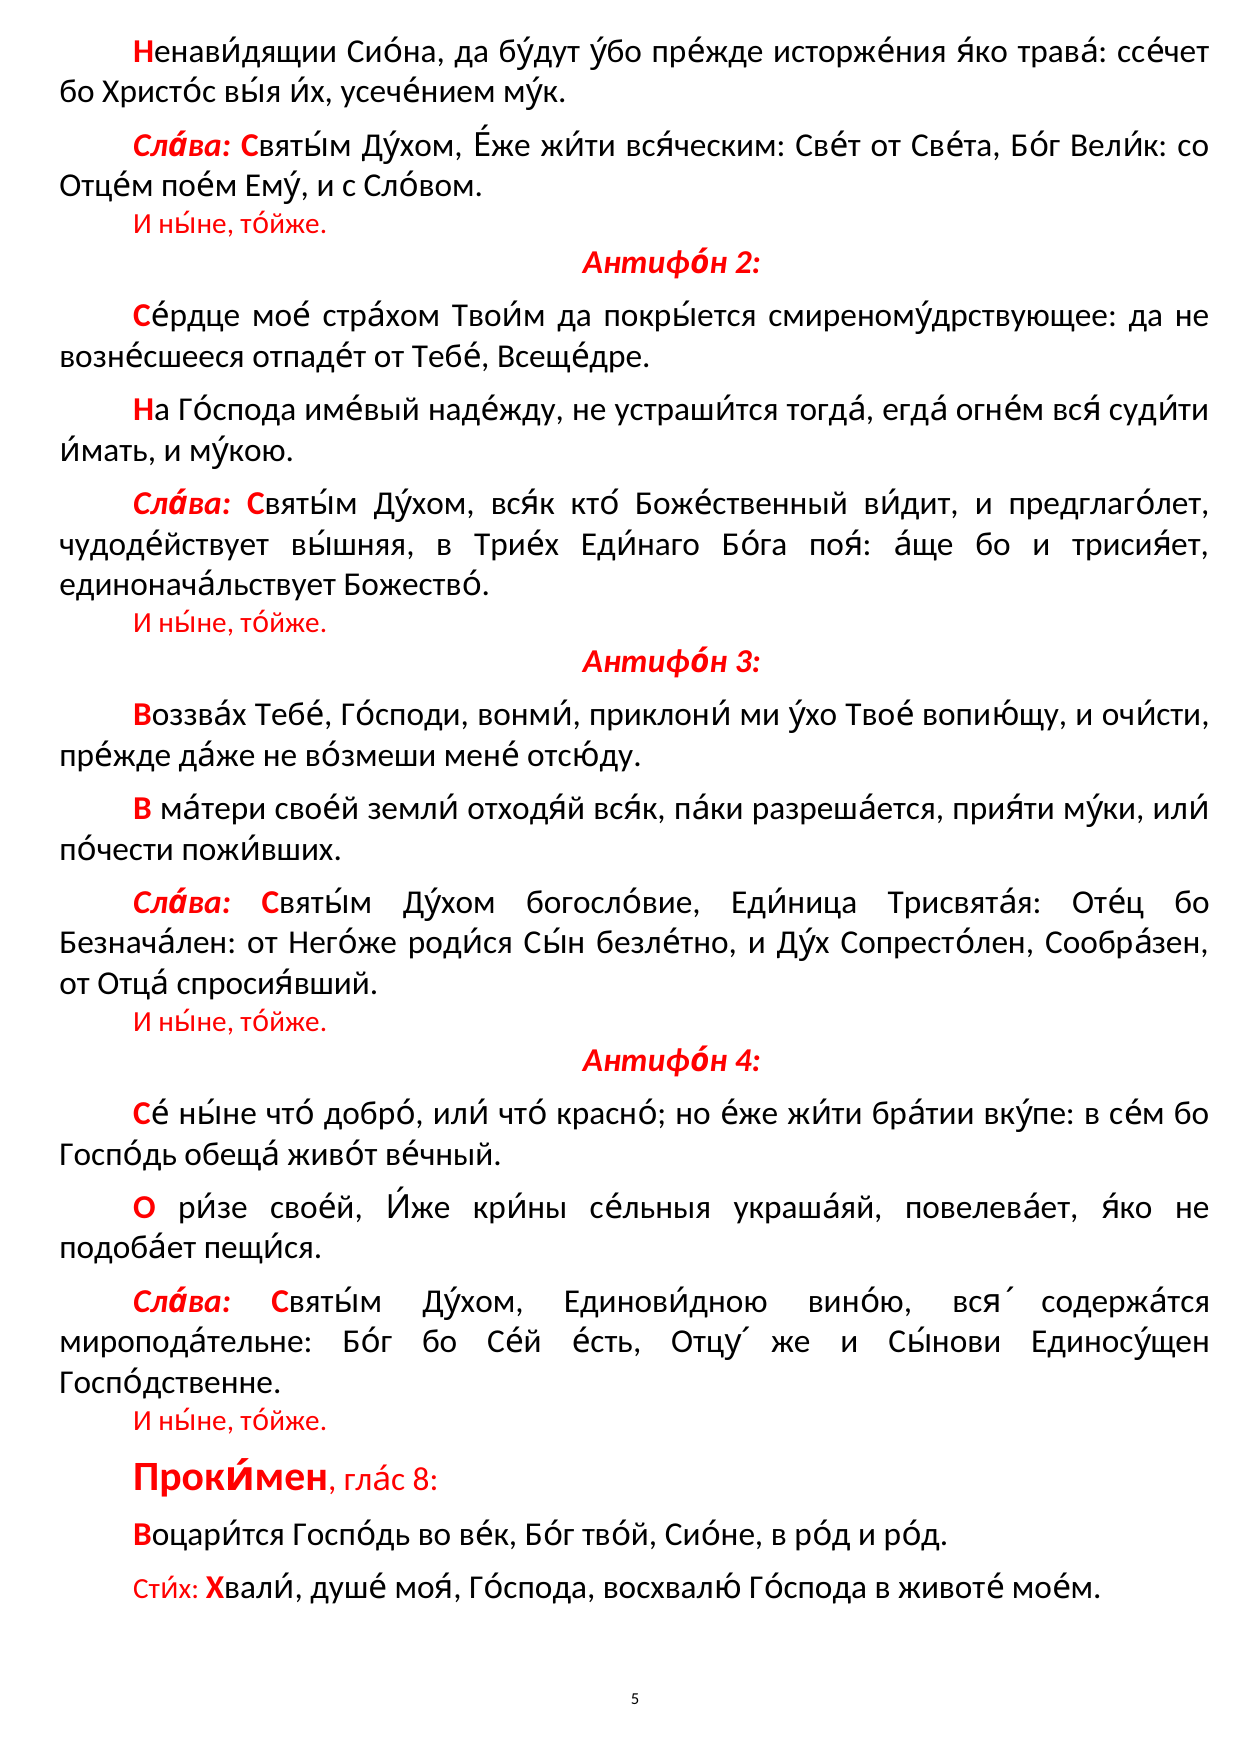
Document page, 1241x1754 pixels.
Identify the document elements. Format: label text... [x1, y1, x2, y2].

text Антифо́н 2: [59, 241, 1211, 281]
text Се́ ны́не что́ добро́, или́ что́ красно́; но е́же жи́ти бра́тии вку́пе: в се́м бо Госпо́дь обеща́ живо́т ве́чный. [59, 1092, 1211, 1173]
text Антифо́н 4: [59, 1038, 1211, 1079]
text Сла́ва: Святы́м Ду́хом, Единови́дною вино́ю, вся́ содержа́тся миропода́тельне: Бо́г бо Се́й е́сть, Отцу́ же и Сы́нови Единосу́щен Госпо́дственне. [59, 1280, 1211, 1402]
text Антифо́н 3: [59, 639, 1211, 680]
text Се́рдце мое́ стра́хом Твои́м да покры́ется смиреному́дрствующее: да не возне́сшееся отпаде́т от Тебе́, Всеще́дре. [59, 294, 1211, 375]
text И ны́не, то́йже. [59, 1003, 1211, 1038]
text Воцари́тся Госпо́дь во ве́к, Бо́г тво́й, Сио́не, в ро́д и ро́д. [59, 1513, 1211, 1554]
text И ны́не, то́йже. [59, 1402, 1211, 1437]
text Сла́ва: Святы́м Ду́хом, вся́к кто́ Боже́ственный ви́дит, и предглаго́лет, чудоде́йствует вы́шняя, в Трие́х Еди́наго Бо́га поя́: а́ще бо и трисия́ет, единонача́льствует Божество́. [59, 482, 1211, 604]
text В ма́тери свое́й земли́ отходя́й вся́к, па́ки разреша́ется, прия́ти му́ки, или́ по́чести пожи́вших. [59, 787, 1211, 868]
text Проки́мен, гла́с 8: [59, 1450, 1211, 1501]
text О ри́зе свое́й, И́же кри́ны се́льныя украша́яй, повелева́ет, я́ко не подоба́ет пещи́ся. [59, 1186, 1211, 1267]
text Сла́ва: Святы́м Ду́хом, Е́же жи́ти вся́ческим: Све́т от Све́та, Бо́г Вели́к: со Отце́м пое́м Ему́, и с Сло́вом. [59, 123, 1211, 205]
text И ны́не, то́йже. [59, 205, 1211, 241]
text Ненави́дящии Сио́на, да бу́дут у́бо пре́жде исторже́ния я́ко трава́: ссе́чет бо Христо́с вы́я и́х, усече́нием му́к. [59, 29, 1211, 111]
text Воззва́х Тебе́, Го́споди, вонми́, приклони́ ми у́хо Твое́ вопию́щу, и очи́сти, пре́жде да́же не во́змеши мене́ отсю́ду. [59, 693, 1211, 774]
text На Го́спода име́вый наде́жду, не устраши́тся тогда́, егда́ огне́м вся́ суди́ти и́мать, и му́кою. [59, 388, 1211, 469]
text Сла́ва: Святы́м Ду́хом богосло́вие, Еди́ница Трисвята́я: Оте́ц бо Безнача́лен: от Него́же роди́ся Сы́н безле́тно, и Ду́х Сопресто́лен, Сообра́зен, от Отца́ спросия́вший. [59, 881, 1211, 1003]
text И ны́не, то́йже. [59, 604, 1211, 639]
text Сти́х: Хвали́, душе́ моя́, Го́спода, восхвалю́ Го́спода в животе́ мое́м. [59, 1567, 1211, 1607]
